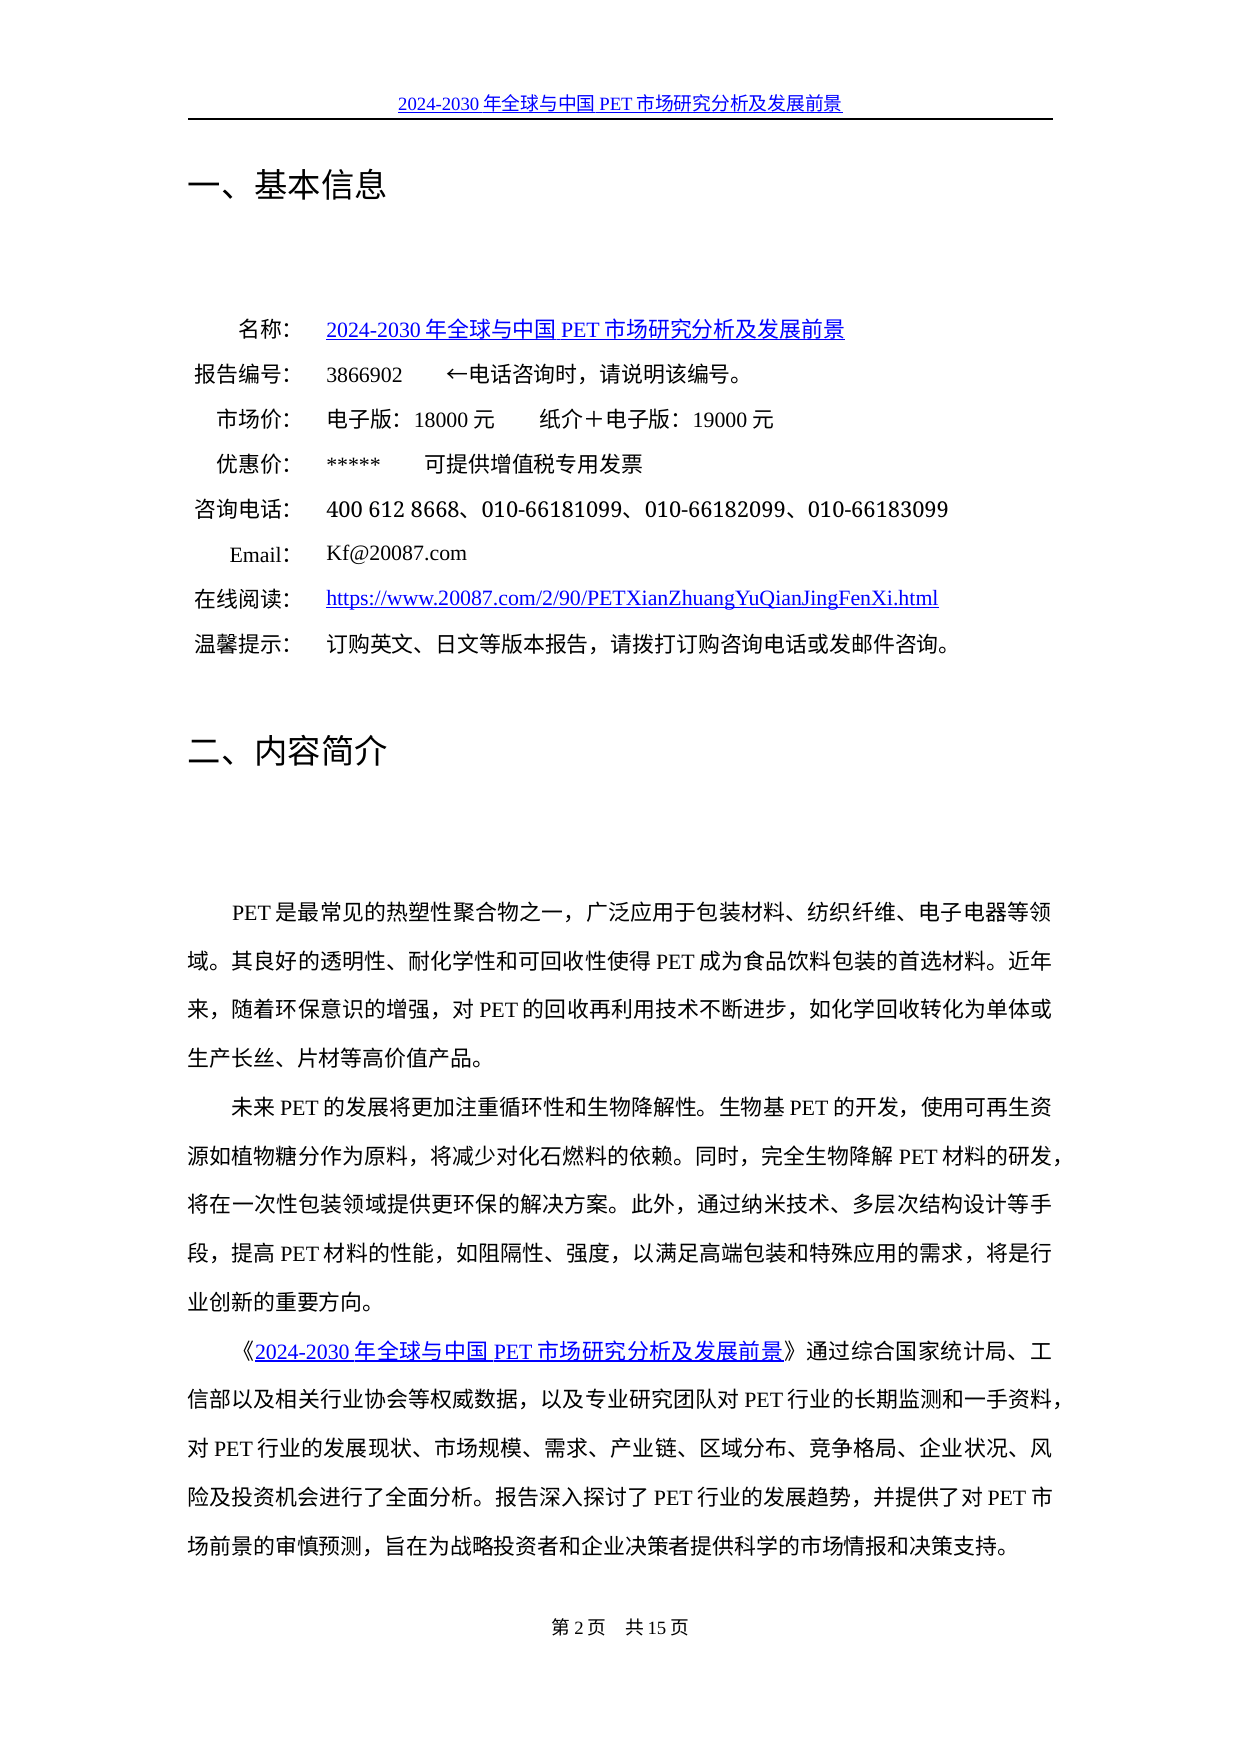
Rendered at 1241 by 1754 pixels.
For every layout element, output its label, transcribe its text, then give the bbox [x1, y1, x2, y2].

table_cell Email： [167, 537, 315, 582]
table_cell Kf@20087.com [315, 537, 1073, 582]
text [187, 894, 1053, 1561]
table_cell 报告编号： [167, 357, 315, 402]
table_cell ***** 可提供增值税专用发票 [315, 447, 1073, 492]
title 二、内容简介 [187, 717, 1053, 782]
table_cell 3866902 ←电话咨询时，请说明该编号。 [315, 357, 1073, 402]
table_header 2024-2030年全球与中国PET市场研究分析及发展前景 [315, 312, 1073, 357]
title 一、基本信息 [187, 150, 1053, 215]
table_header 名称： [167, 312, 315, 357]
table_cell 在线阅读： [167, 582, 315, 627]
table_cell 市场价： [167, 402, 315, 447]
table_cell 订购英文、日文等版本报告，请拨打订购咨询电话或发邮件咨询。 [315, 627, 1073, 672]
table_cell 优惠价： [167, 447, 315, 492]
table_cell 咨询电话： [167, 492, 315, 537]
table_cell [315, 582, 1073, 627]
table_cell 电子版：18000 元 纸介＋电子版：19000 元 [315, 402, 1073, 447]
table_cell 400 612 8668、010-66181099、010-66182099、010-66183099 [315, 492, 1073, 537]
table_cell 温馨提示： [167, 627, 315, 672]
